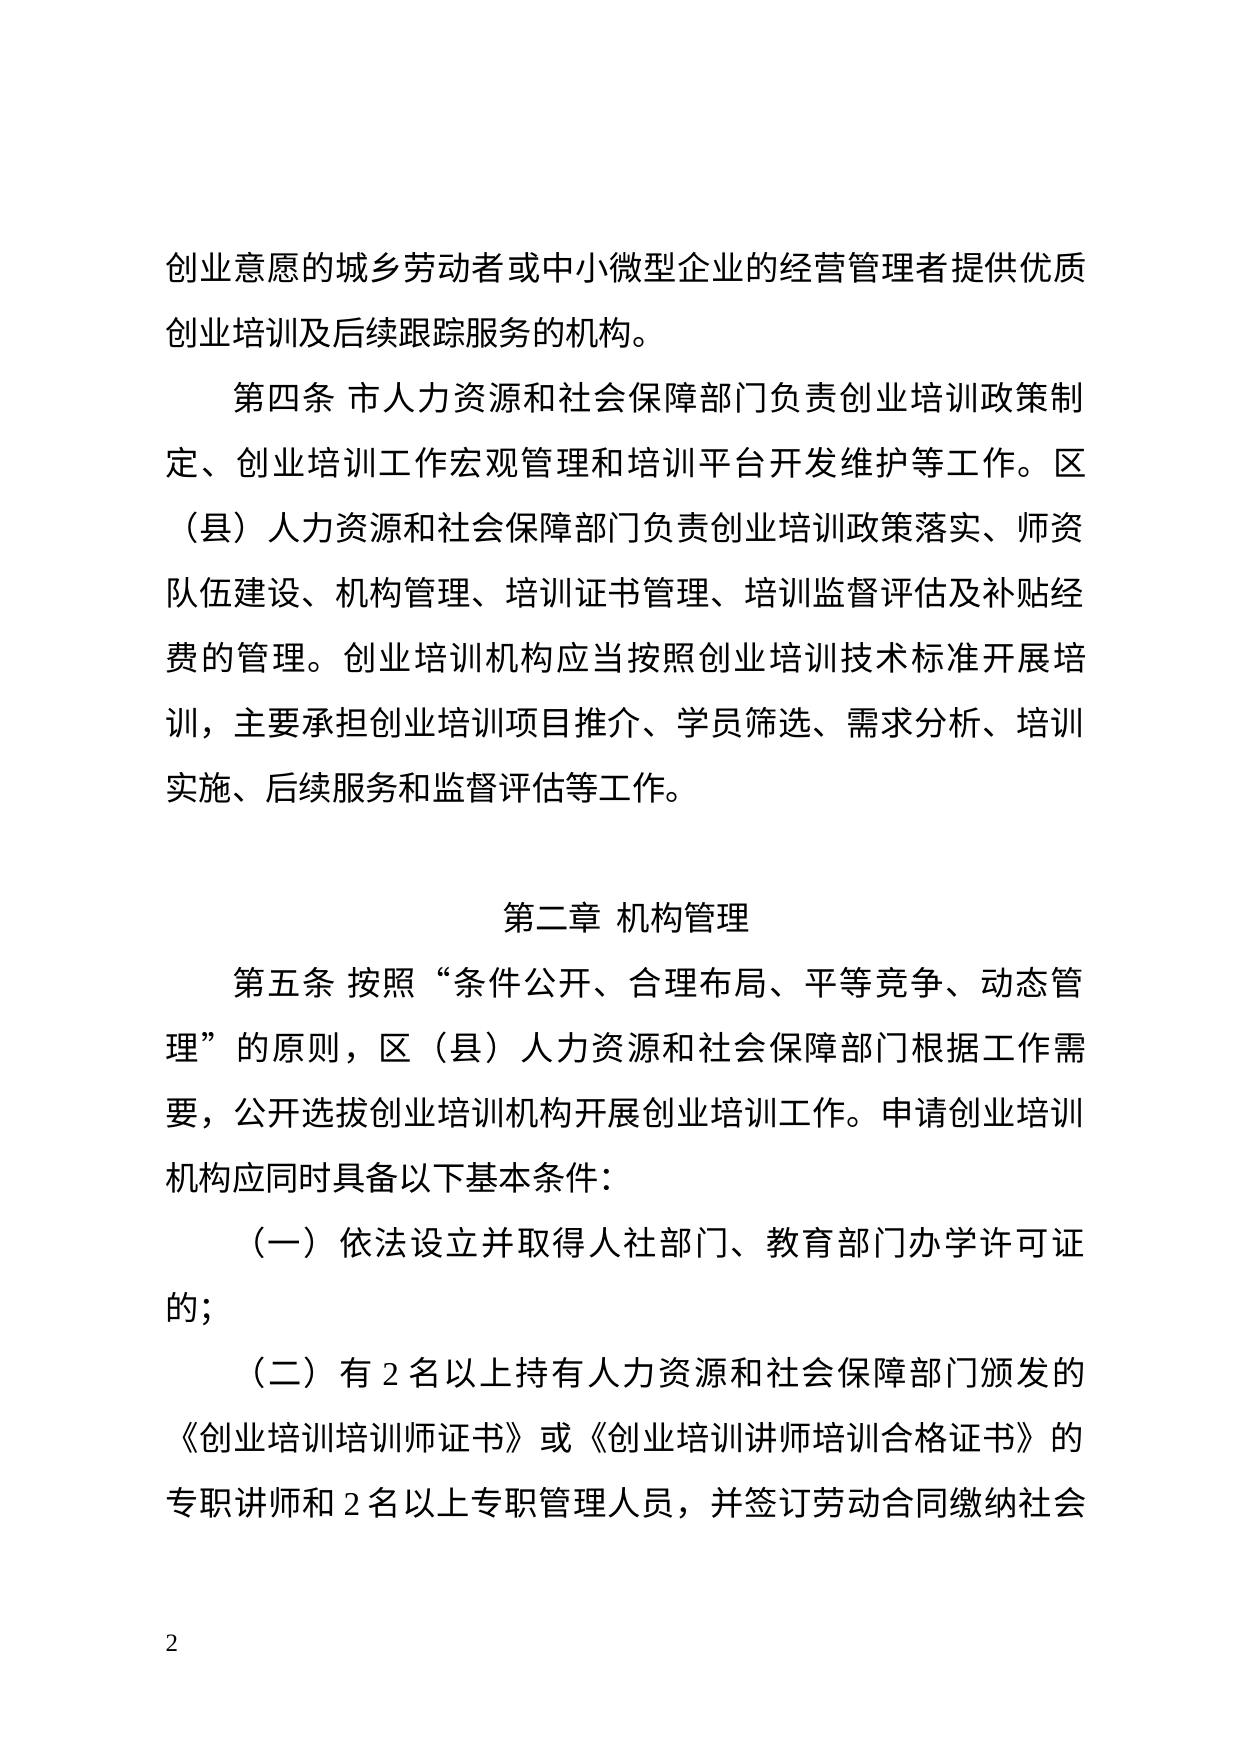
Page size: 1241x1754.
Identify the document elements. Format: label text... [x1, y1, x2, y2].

text 第四条 市人力资源和社会保障部门负责创业培训政策制定、创业培训工作宏观管理和培训平台开发维护等工作。区（县）人力资源和社会保障部门负责创业培训政策落实、师资队伍建设、机构管理、培训证书管理、培训监督评估及补贴经费的管理。创业培训机构应当按照创业培训技术标准开展培训，主要承担创业培训项目推介、学员筛选、需求分析、培训实施、后续服务和监督评估等工作。 [165, 363, 1087, 818]
text （一）依法设立并取得人社部门、教育部门办学许可证的； [165, 1208, 1087, 1338]
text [165, 1338, 1087, 1533]
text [165, 233, 1087, 363]
list 第二章 机构管理 [165, 883, 1087, 948]
text 第五条 按照“条件公开、合理布局、平等竞争、动态管理”的原则，区（县）人力资源和社会保障部门根据工作需要，公开选拔创业培训机构开展创业培训工作。申请创业培训机构应同时具备以下基本条件： [165, 948, 1087, 1208]
